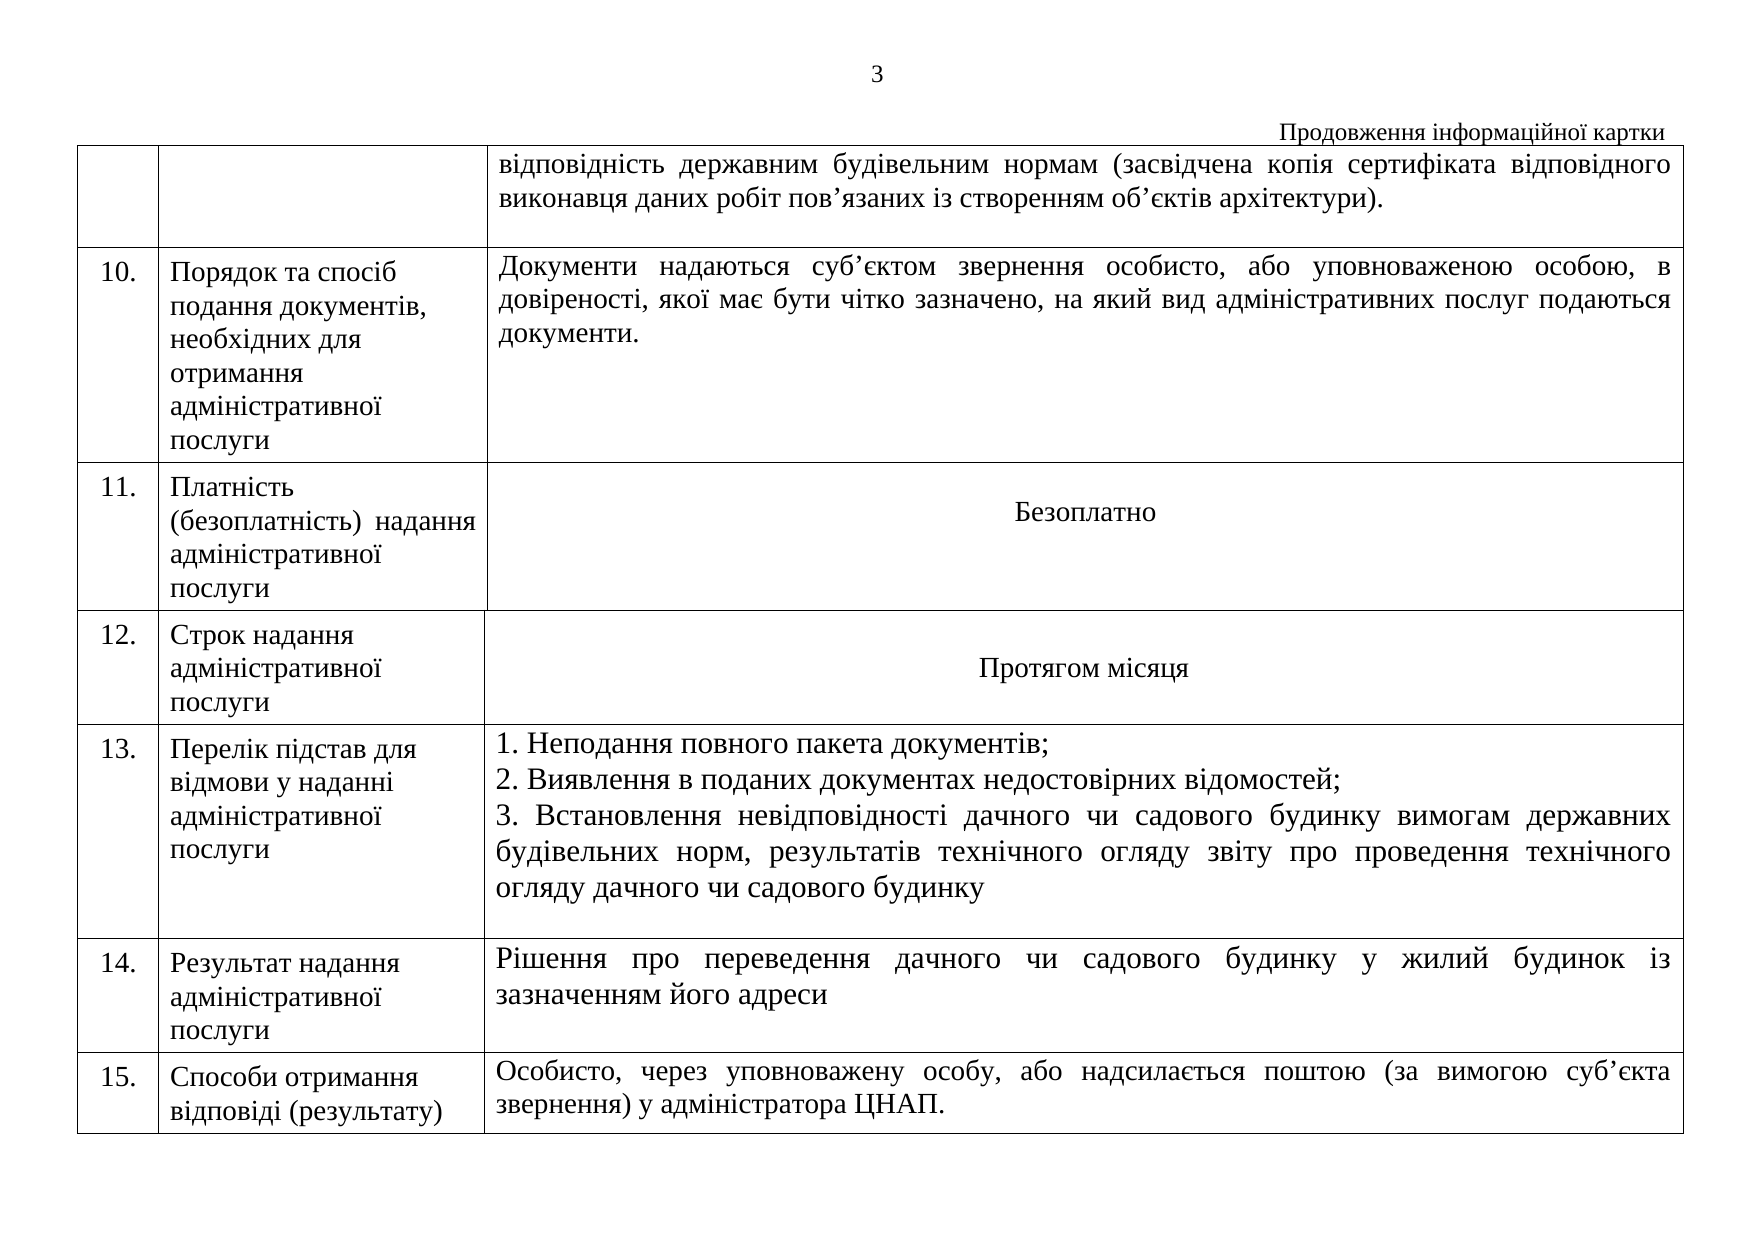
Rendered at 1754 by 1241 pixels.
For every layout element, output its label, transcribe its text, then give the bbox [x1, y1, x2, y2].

table_cell 13. [78, 725, 158, 938]
table_cell Платність (безоплатність) надання адміністративної послуги [159, 463, 487, 609]
table_cell 10. [78, 248, 158, 462]
table_cell Протягом місяця [485, 611, 1683, 724]
table_cell Перелік підстав для відмови у наданні адміністративної послуги [159, 725, 484, 938]
table_cell Безоплатно [488, 463, 1683, 609]
table_cell 15. [78, 1053, 158, 1133]
table_cell Результат надання адміністративної послуги [159, 939, 484, 1052]
table_cell Особисто, через уповноважену особу, або надсилається поштою (за вимогою суб’єкта звернення) у адміністратора ЦНАП. [485, 1053, 1683, 1133]
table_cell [488, 146, 1683, 247]
table_cell Документи надаються суб’єктом звернення особисто, або уповноваженою особою, в довіреності, якої має бути чітко зазначено, на який вид адміністративних послуг подаються документи. [488, 248, 1683, 462]
table_cell Рішення про переведення дачного чи садового будинку у жилий будинок із зазначенням його адреси [485, 939, 1683, 1052]
table_cell 12. [78, 611, 158, 724]
table_cell 14. [78, 939, 158, 1052]
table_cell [159, 146, 487, 247]
table_cell 11. [78, 463, 158, 609]
table_cell Строк надання адміністративної послуги [159, 611, 484, 724]
table_cell 1. Неподання повного пакета документів; 2. Виявлення в поданих документах недостовірних відомостей; 3. Встановлення невідповідності дачного чи садового будинку вимогам державних будівельних норм, результатів технічного огляду звіту про проведення технічного огляду дачного чи садового будинку [485, 725, 1683, 938]
table_cell 9. [78, 146, 158, 247]
table_cell Способи отримання відповіді (результату) [159, 1053, 484, 1133]
table_cell Порядок та спосіб подання документів, необхідних для отримання адміністративної послуги [159, 248, 487, 462]
